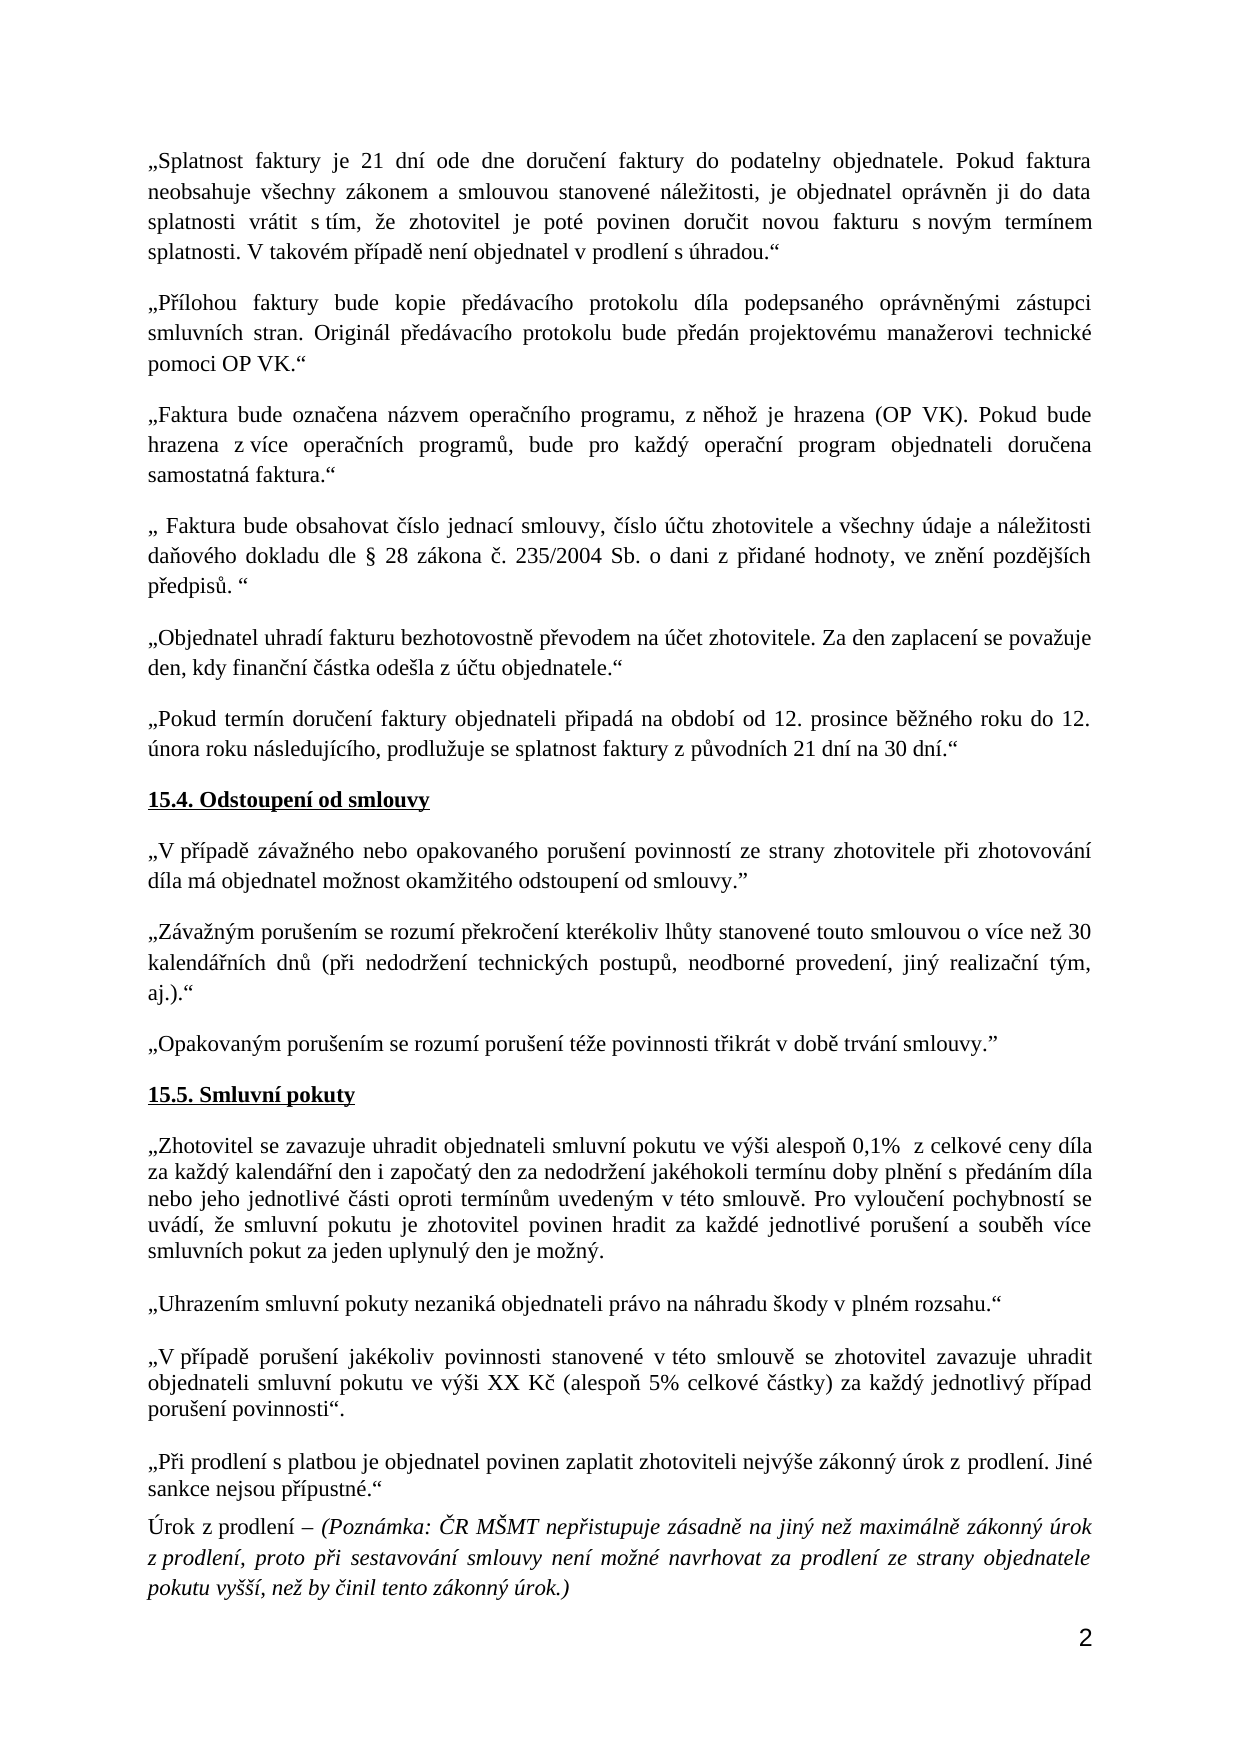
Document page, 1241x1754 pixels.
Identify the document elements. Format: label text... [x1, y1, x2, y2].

text „V případě porušení jakékoliv povinnosti stanovené v této smlouvě se zhotovitel zavazuje uhradit objednateli smluvní pokutu ve výši XX Kč (alespoň 5% celkové částky) za každý jednotlivý případ porušení povinnosti“. [148, 1343, 1093, 1422]
text „V případě závažného nebo opakovaného porušení povinností ze strany zhotovitele při zhotovování díla má objednatel možnost okamžitého odstoupení od smlouvy.” [148, 837, 1093, 894]
text „Uhrazením smluvní pokuty nezaniká objednateli právo na náhradu škody v plném rozsahu.“ [148, 1290, 1093, 1316]
text „Přílohou faktury bude kopie předávacího protokolu díla podepsaného oprávněnými zástupci smluvních stran. Originál předávacího protokolu bude předán projektovému manažerovi technické pomoci OP VK.“ [148, 289, 1093, 376]
text „Pokud termín doručení faktury objednateli připadá na období od 12. prosince běžného roku do 12. února roku následujícího, prodlužuje se splatnost faktury z původních 21 dní na 30 dní.“ [148, 705, 1093, 761]
text „Při prodlení s platbou je objednatel povinen zaplatit zhotoviteli nejvýše zákonný úrok z prodlení. Jiné sankce nejsou přípustné.“ [148, 1448, 1093, 1501]
text 15.4. Odstoupení od smlouvy [148, 786, 1093, 812]
text „Opakovaným porušením se rozumí porušení téže povinnosti třikrát v době trvání smlouvy.” [148, 1030, 1093, 1056]
text Úrok z prodlení – (Poznámka: ČR MŠMT nepřistupuje zásadně na jiný než maximálně zákonný úrok z prodlení, proto při sestavování smlouvy není možné navrhovat za prodlení ze strany objednatele pokutu vyšší, než by činil tento zákonný úrok.) [148, 1513, 1093, 1600]
text „Závažným porušením se rozumí překročení kterékoliv lhůty stanovené touto smlouvou o více než 30 kalendářních dnů (při nedodržení technických postupů, neodborné provedení, jiný realizační tým, aj.).“ [148, 918, 1093, 1005]
text 15.5. Smluvní pokuty [148, 1081, 1093, 1107]
text „Faktura bude označena názvem operačního programu, z něhož je hrazena (OP VK). Pokud bude hrazena z více operačních programů, bude pro každý operační program objednateli doručena samostatná faktura.“ [148, 401, 1093, 487]
text „ Faktura bude obsahovat číslo jednací smlouvy, číslo účtu zhotovitele a všechny údaje a náležitosti daňového dokladu dle § 28 zákona č. 235/2004 Sb. o dani z přidané hodnoty, ve znění pozdějších předpisů. “ [148, 512, 1093, 599]
text „Zhotovitel se zavazuje uhradit objednateli smluvní pokutu ve výši alespoň 0,1% z celkové ceny díla za každý kalendářní den i započatý den za nedodržení jakéhokoli termínu doby plnění s předáním díla nebo jeho jednotlivé části oproti termínům uvedeným v této smlouvě. Pro vyloučení pochybností se uvádí, že smluvní pokutu je zhotovitel povinen hradit za každé jednotlivé porušení a souběh více smluvních pokut za jeden uplynulý den je možný. [148, 1132, 1093, 1264]
text „Splatnost faktury je 21 dní ode dne doručení faktury do podatelny objednatele. Pokud faktura neobsahuje všechny zákonem a smlouvou stanovené náležitosti, je objednatel oprávněn ji do data splatnosti vrátit s tím, že zhotovitel je poté povinen doručit novou fakturu s novým termínem splatnosti. V takovém případě není objednatel v prodlení s úhradou.“ [148, 148, 1093, 264]
text „Objednatel uhradí fakturu bezhotovostně převodem na účet zhotovitele. Za den zaplacení se považuje den, kdy finanční částka odešla z účtu objednatele.“ [148, 624, 1093, 680]
